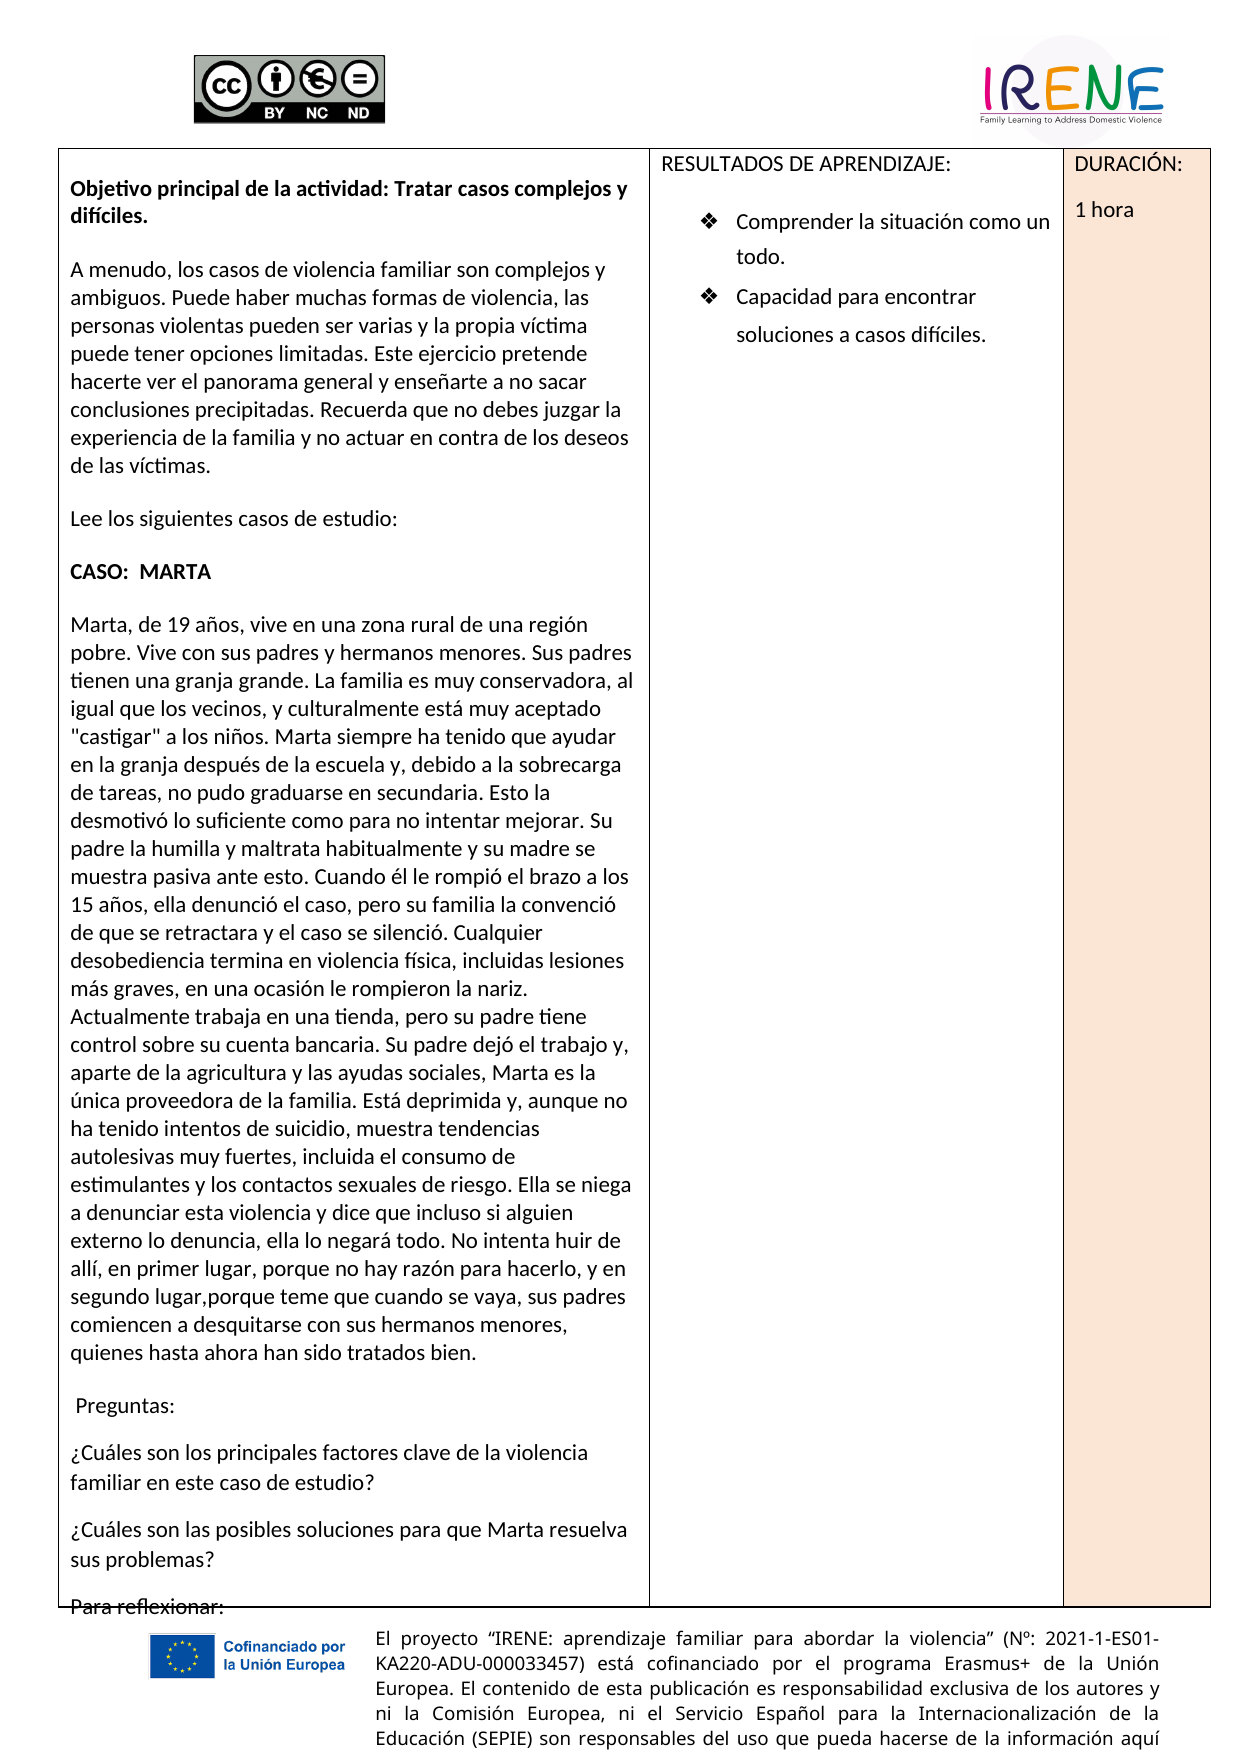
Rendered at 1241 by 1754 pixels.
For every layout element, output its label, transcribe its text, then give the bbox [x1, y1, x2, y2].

table_cell RESULTADOS DE APRENDIZAJE: Comprender la situación como un todo. Capacidad para encontrar soluciones a casos difíciles. [650, 149, 1063, 1606]
table_cell DURACIÓN: 1 hora [1064, 149, 1210, 1606]
picture [972, 35, 1170, 148]
picture [193, 55, 386, 124]
table_cell Objetivo principal de la actividad: Tratar casos complejos y difíciles. A menudo, los casos de violencia familiar son complejos y ambiguos. Puede haber muchas formas de violencia, las personas violentas pueden ser varias y la propia víctima puede tener opciones limitadas. Este ejercicio pretende hacerte ver el panorama general y enseñarte a no sacar conclusiones precipitadas. Recuerda que no debes juzgar la experiencia de la familia y no actuar en contra de los deseos de las víctimas. Lee los siguientes casos de estudio: CASO: MARTA Marta, de 19 años, vive en una zona rural de una región pobre. Vive con sus padres y hermanos menores. Sus padres tienen una granja grande. La familia es muy conservadora, al igual que los vecinos, y culturalmente está muy aceptado "castigar" a los niños. Marta siempre ha tenido que ayudar en la granja después de la escuela y, debido a la sobrecarga de tareas, no pudo graduarse en secundaria. Esto la desmotivó lo suficiente como para no intentar mejorar. Su padre la humilla y maltrata habitualmente y su madre se muestra pasiva ante esto. Cuando él le rompió el brazo a los 15 años, ella denunció el caso, pero su familia la convenció de que se retractara y el caso se silenció. Cualquier desobediencia termina en violencia física, incluidas lesiones más graves, en una ocasión le rompieron la nariz. Actualmente trabaja en una tienda, pero su padre tiene control sobre su cuenta bancaria. Su padre dejó el trabajo y, aparte de la agricultura y las ayudas sociales, Marta es la única proveedora de la familia. Está deprimida y, aunque no ha tenido intentos de suicidio, muestra tendencias autolesivas muy fuertes, incluida el consumo de estimulantes y los contactos sexuales de riesgo. Ella se niega a denunciar esta violencia y dice que incluso si alguien externo lo denuncia, ella lo negará todo. No intenta huir de allí, en primer lugar, porque no hay razón para hacerlo, y en segundo lugar,porque teme que cuando se vaya, sus padres comiencen a desquitarse con sus hermanos menores, quienes hasta ahora han sido tratados bien. Preguntas: ¿Cuáles son los principales factores clave de la violencia familiar en este caso de estudio? ¿Cuáles son las posibles soluciones para que Marta resuelva sus problemas? Para reflexionar: 1. ¿Qué puedes hacer tú? 2. ¿Cómo puedes influir en Marta para que comience a buscar ayuda? CASO: MARK Mark, 28, y Anna, 32, son una pareja y tienen un hijo de 2 años. Ambos tienen educación superior y buenos trabajos. En una ocasión, Mark le dejó a Anna un ojo morado, confirmado por un examen médico. Según la versión de Anna, durante una discusión, él simplemente la golpeó; Mark por su parte se niega a hablar del tema por completo. Anna está dispuesta a compartir su versión, pero aún no lo ha denunciado a la policía. Aunque las discusiones eran más frecuentes, éste ha sido el primer incidente de violencia física. Sin embargo, en general los dos solían acabar destrozando objetos del hogar durante las discusiones. A pesar del incidente, continúan viviendo juntos. Su hijo reacciona con alegría al ver a Mark y los desconocidos y es amable con ellos, pero generalmente ignora a Anna o reacciona llorando al verla. Preguntas: 1. ¿A qué se debe prestar especial atención? 2. ¿Cuáles son las posibles formas de violencia en este caso? Para reflexionar sobre: 1. ¿Puede la situación tener un significado oculto? 2. ¿Qué se puede/debe hacer en esta situación? [59, 149, 649, 1606]
picture [147, 1632, 379, 1681]
